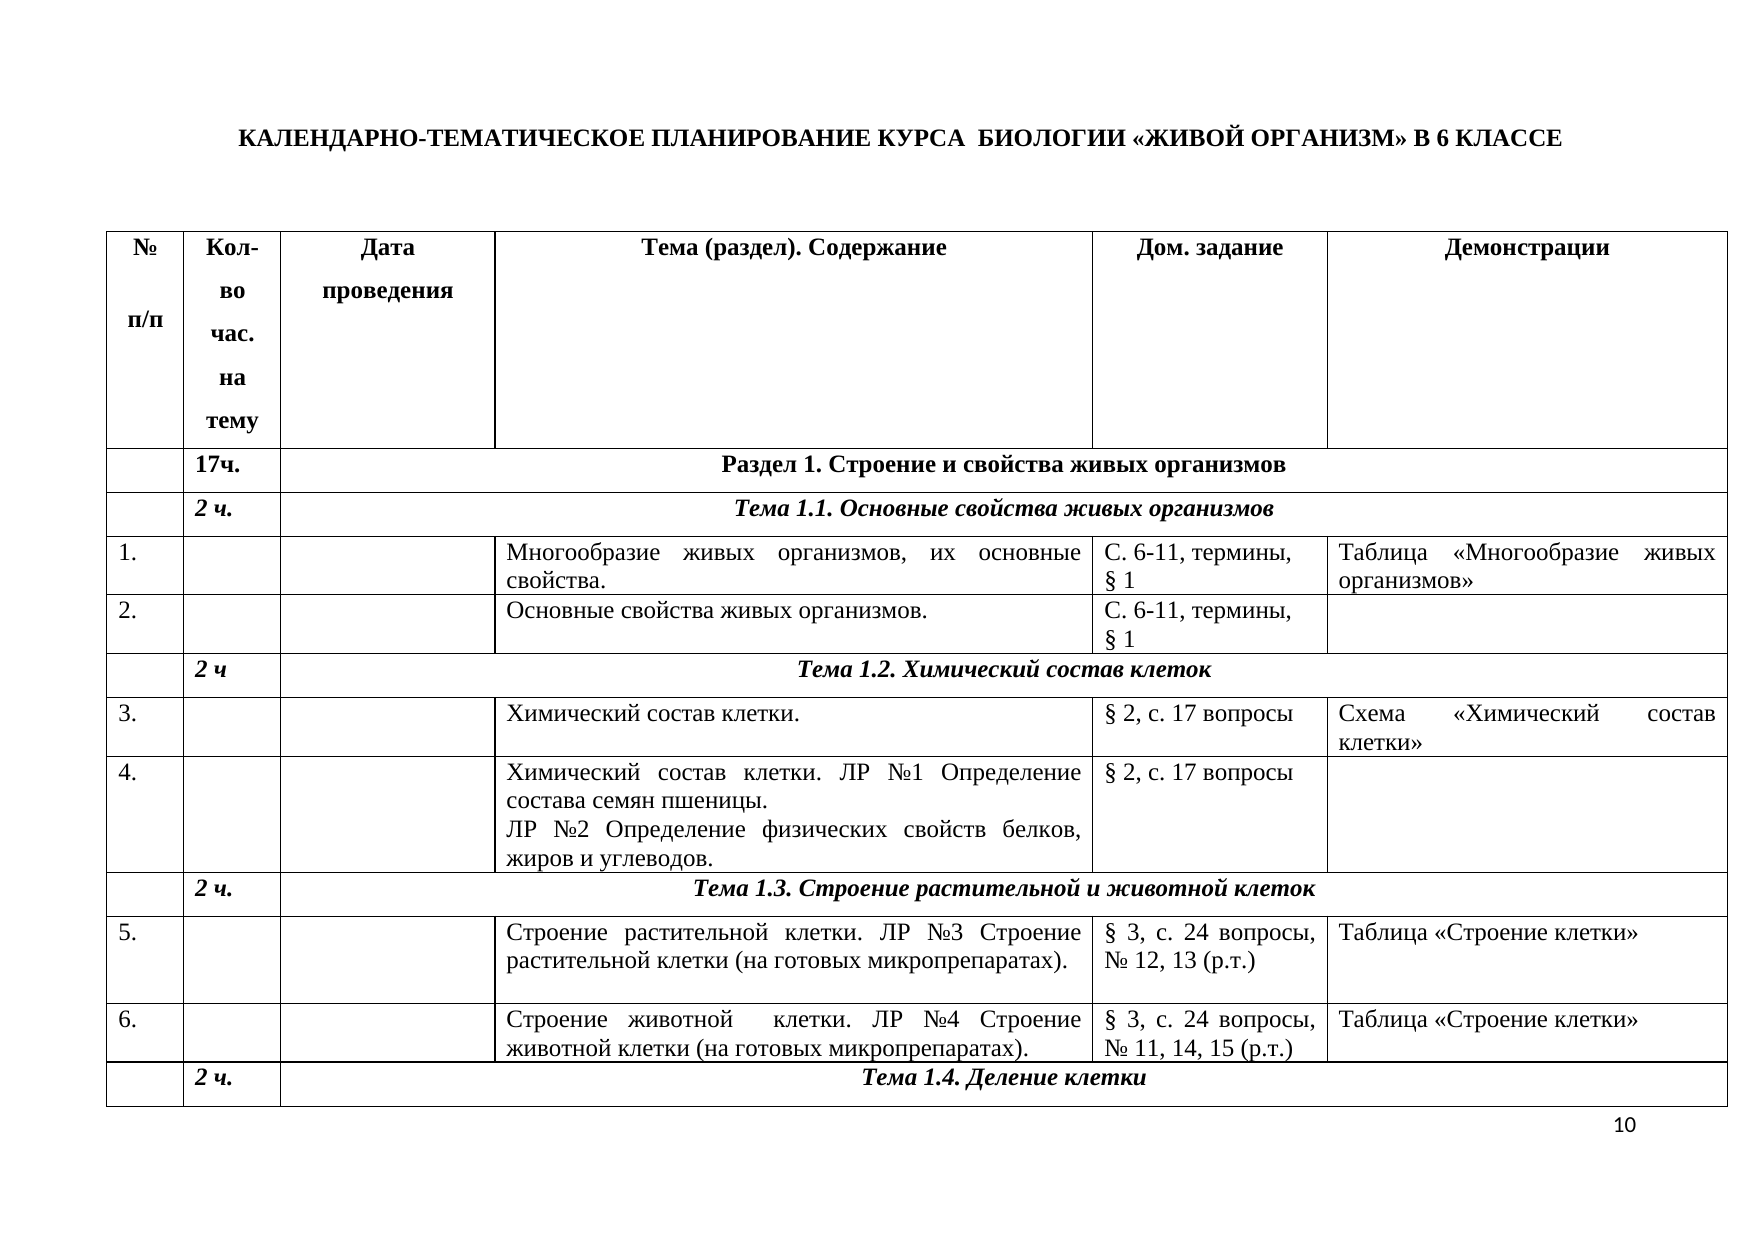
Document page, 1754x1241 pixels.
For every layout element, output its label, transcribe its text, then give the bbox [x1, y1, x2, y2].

table_cell [281, 537, 494, 594]
table_cell § 3, с. 24 вопросы, № 11, 14, 15 (р.т.) [1093, 1004, 1327, 1061]
table_cell [184, 917, 280, 1003]
table_cell Тема 1.3. Строение растительной и животной клеток [281, 873, 1727, 916]
table_header Дом. задание [1093, 232, 1327, 448]
table_header Кол-во час. на тему [184, 232, 280, 448]
table_cell [281, 917, 494, 1003]
table_cell Строение животной клетки. ЛР №4 Строение животной клетки (на готовых микропрепаратах). [496, 1004, 1092, 1061]
table_cell 5. [107, 917, 183, 1003]
table_cell 2 ч. [184, 1063, 280, 1106]
table_cell [184, 595, 280, 653]
table_cell [281, 595, 494, 653]
table_cell [184, 1004, 280, 1061]
table_cell § 2, с. 17 вопросы [1093, 698, 1327, 756]
table_cell [184, 698, 280, 756]
table_header Дата проведения [281, 232, 494, 448]
table_cell Многообразие живых организмов, их основные свойства. [496, 537, 1092, 594]
table_cell Тема 1.1. Основные свойства живых организмов [281, 493, 1727, 536]
table_header Демонстрации [1328, 232, 1727, 448]
table_cell [1328, 595, 1727, 653]
table_cell 1. [107, 537, 183, 594]
table_cell [281, 1004, 494, 1061]
table_cell 2 ч. [184, 493, 280, 536]
table_cell Раздел 1. Строение и свойства живых организмов [281, 449, 1727, 492]
text КАЛЕНДАРНО-ТЕМАТИЧЕСКОЕ ПЛАНИРОВАНИЕ КУРСА БИОЛОГИИ «ЖИВОЙ ОРГАНИЗМ» В 6 КЛАССЕ [118, 123, 1683, 152]
table_cell Строение растительной клетки. ЛР №3 Строение растительной клетки (на готовых микропрепаратах). [496, 917, 1092, 1003]
table_cell Тема 1.4. Деление клетки [281, 1063, 1727, 1106]
table_cell С. 6-11, термины, § 1 [1093, 595, 1327, 653]
table_cell [107, 654, 183, 697]
table_cell Таблица «Строение клетки» [1328, 1004, 1727, 1061]
table_header Тема (раздел). Содержание [496, 232, 1092, 448]
table_cell С. 6-11, термины, § 1 [1093, 537, 1327, 594]
table_cell 17ч. [184, 449, 280, 492]
table_cell 2 ч. [184, 873, 280, 916]
table_cell 4. [107, 757, 183, 872]
table_cell Таблица «Строение клетки» [1328, 917, 1727, 1003]
table_cell Схема «Химический состав клетки» [1328, 698, 1727, 756]
table_cell 6. [107, 1004, 183, 1061]
table_cell 3. [107, 698, 183, 756]
table_cell [281, 698, 494, 756]
table_cell [107, 873, 183, 916]
table_cell § 3, с. 24 вопросы, № 12, 13 (р.т.) [1093, 917, 1327, 1003]
table_cell Таблица «Многообразие живых организмов» [1328, 537, 1727, 594]
table_cell 2 ч [184, 654, 280, 697]
table_cell Тема 1.2. Химический состав клеток [281, 654, 1727, 697]
table_cell [281, 757, 494, 872]
table_cell Основные свойства живых организмов. [496, 595, 1092, 653]
table_cell § 2, с. 17 вопросы [1093, 757, 1327, 872]
table_cell [107, 1063, 183, 1106]
table_cell [184, 537, 280, 594]
table_cell 2. [107, 595, 183, 653]
table_cell [107, 493, 183, 536]
table_cell Химический состав клетки. [496, 698, 1092, 756]
table_cell Химический состав клетки. ЛР №1 Определение состава семян пшеницы. ЛР №2 Определение физических свойств белков, жиров и углеводов. [496, 757, 1092, 872]
table_cell [1328, 757, 1727, 872]
table_cell [184, 757, 280, 872]
table_cell [107, 449, 183, 492]
table_header № п/п [107, 232, 183, 448]
